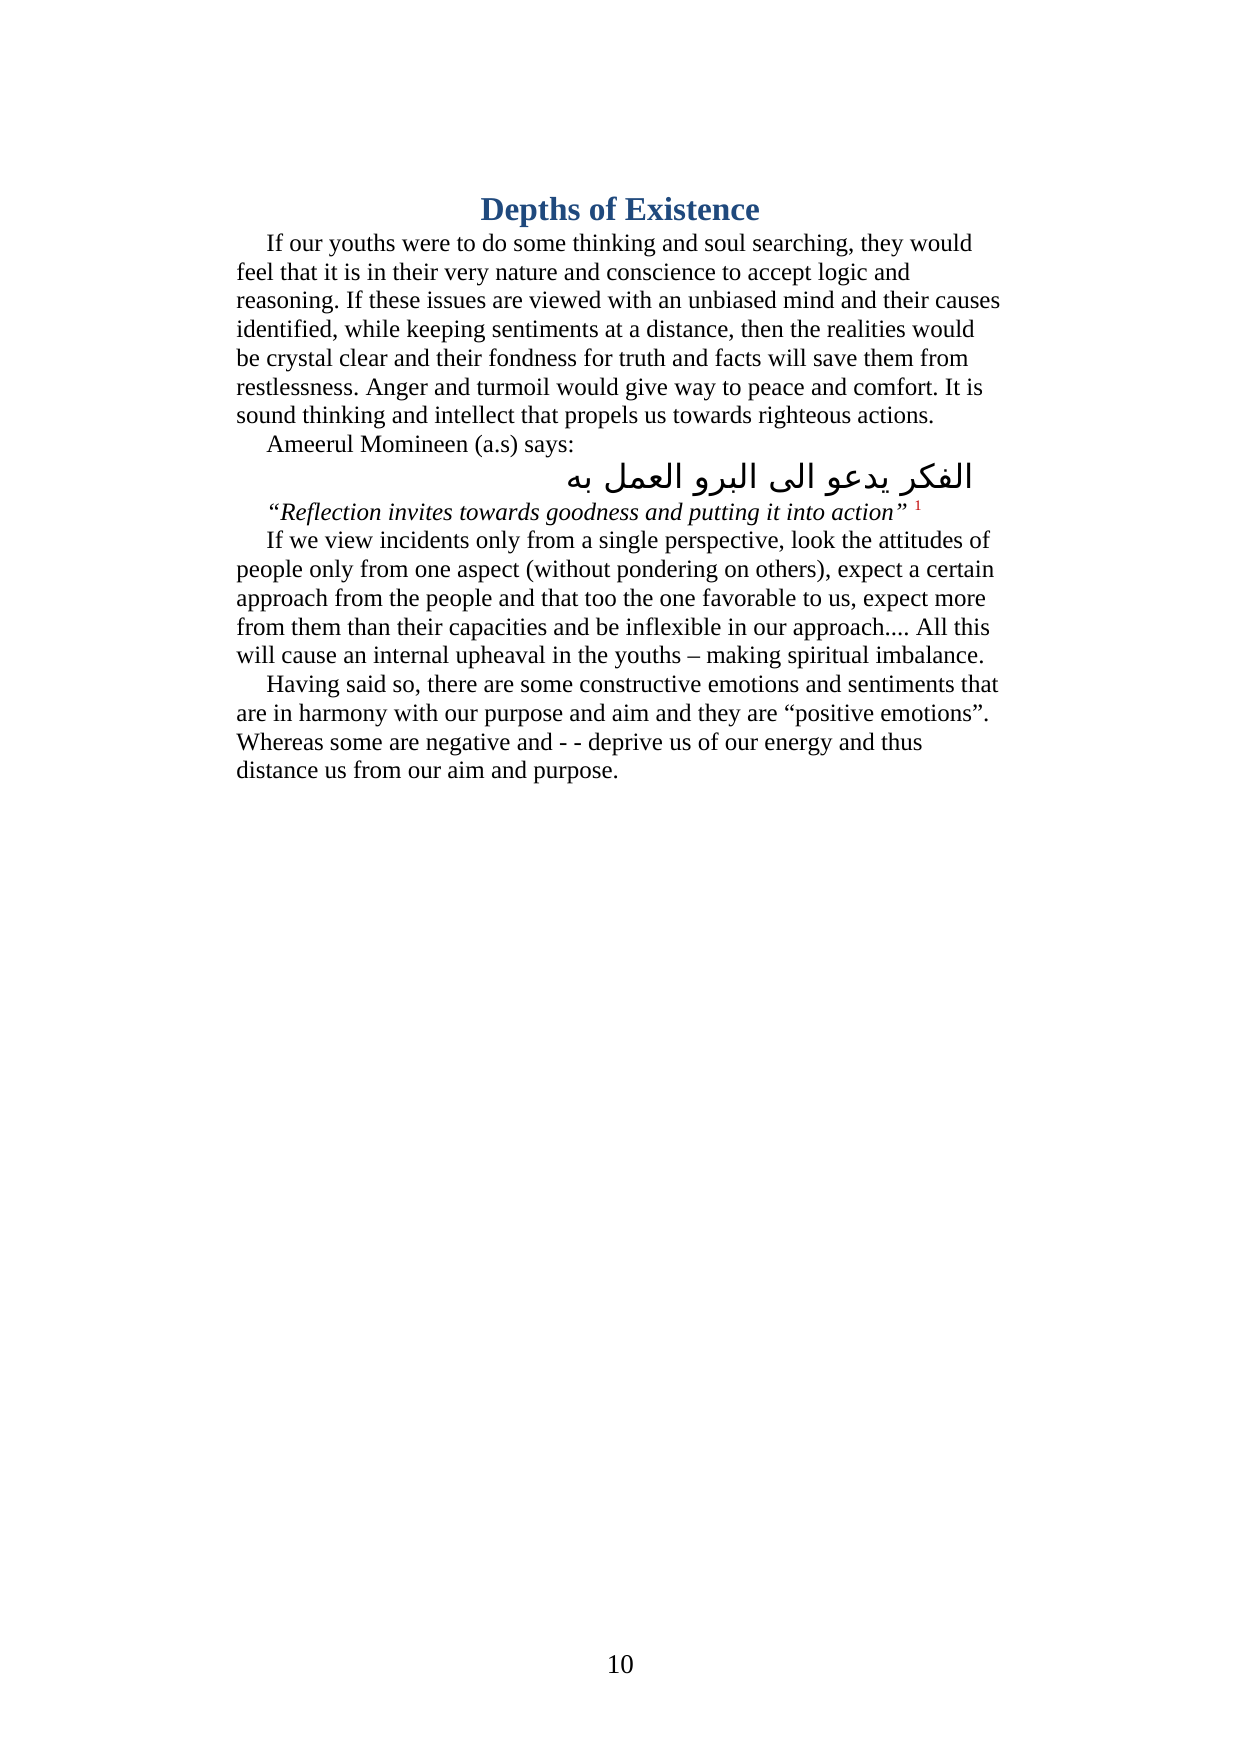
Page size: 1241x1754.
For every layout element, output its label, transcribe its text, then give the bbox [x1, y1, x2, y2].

text Ameerul Momineen (a.s) says: [236, 429, 1004, 458]
subtitle Depths of Existence [236, 190, 1004, 228]
text If our youths were to do some thinking and soul searching, they would feel that it is in their very nature and conscience to accept logic and reasoning. If these issues are viewed with an unbiased mind and their causes identified, while keeping sentiments at a distance, then the realities would be crystal clear and their fondness for truth and facts will save them from restlessness. Anger and turmoil would give way to peace and comfort. It is sound thinking and intellect that propels us towards righteous actions. [236, 228, 1004, 429]
text “Reflection invites towards goodness and putting it into action” 1 [236, 497, 1004, 526]
text Having said so, there are some constructive emotions and sentiments that are in harmony with our purpose and aim and they are “positive emotions”. Whereas some are negative and - - deprive us of our energy and thus distance us from our aim and purpose. [236, 669, 1004, 784]
text If we view incidents only from a single perspective, look the attitudes of people only from one aspect (without pondering on others), expect a certain approach from the people and that too the one favorable to us, expect more from them than their capacities and be inflexible in our approach.... All this will cause an internal upheaval in the youths – making spiritual imbalance. [236, 526, 1004, 669]
text الفكر يدعو الى البرو العمل به [236, 458, 1004, 497]
